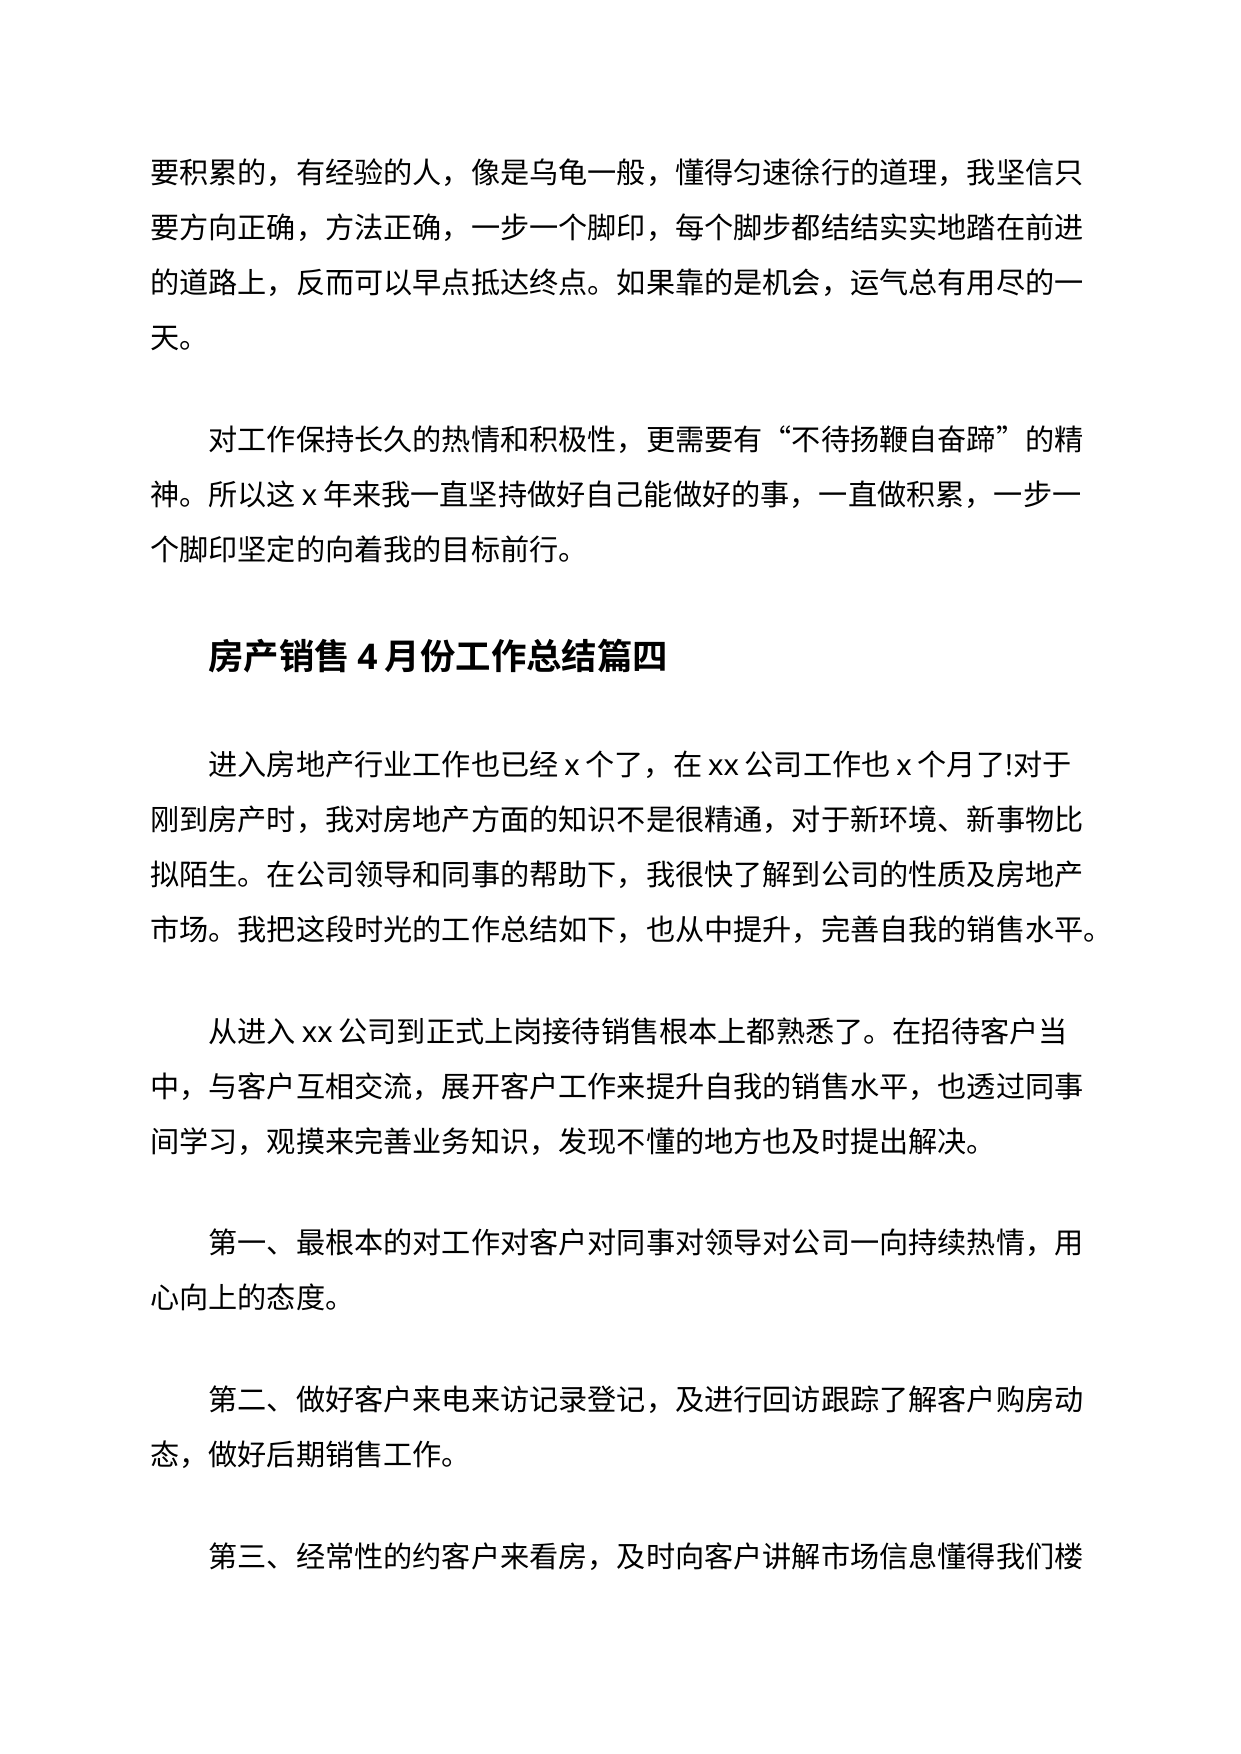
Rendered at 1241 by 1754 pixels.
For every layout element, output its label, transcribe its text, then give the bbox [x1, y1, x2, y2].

text 第二、做好客户来电来访记录登记，及进行回访跟踪了解客户购房动态，做好后期销售工作。 [150, 1377, 1090, 1474]
text 第一、最根本的对工作对客户对同事对领导对公司一向持续热情，用心向上的态度。 [150, 1220, 1090, 1317]
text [150, 1533, 1090, 1576]
text 对工作保持长久的热情和积极性，更需要有“不待扬鞭自奋蹄”的精神。所以这x年来我一直坚持做好自己能做好的事，一直做积累，一步一个脚印坚定的向着我的目标前行。 [150, 416, 1090, 569]
text 房产销售4月份工作总结篇四 [150, 628, 1090, 679]
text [150, 150, 1090, 357]
text 从进入xx公司到正式上岗接待销售根本上都熟悉了。在招待客户当中，与客户互相交流，展开客户工作来提升自我的销售水平，也透过同事间学习，观摸来完善业务知识，发现不懂的地方也及时提出解决。 [150, 1008, 1090, 1160]
text 进入房地产行业工作也已经x个了，在xx公司工作也x个月了!对于刚到房产时，我对房地产方面的知识不是很精通，对于新环境、新事物比拟陌生。在公司领导和同事的帮助下，我很快了解到公司的性质及房地产市场。我把这段时光的工作总结如下，也从中提升，完善自我的销售水平。 [150, 742, 1090, 949]
